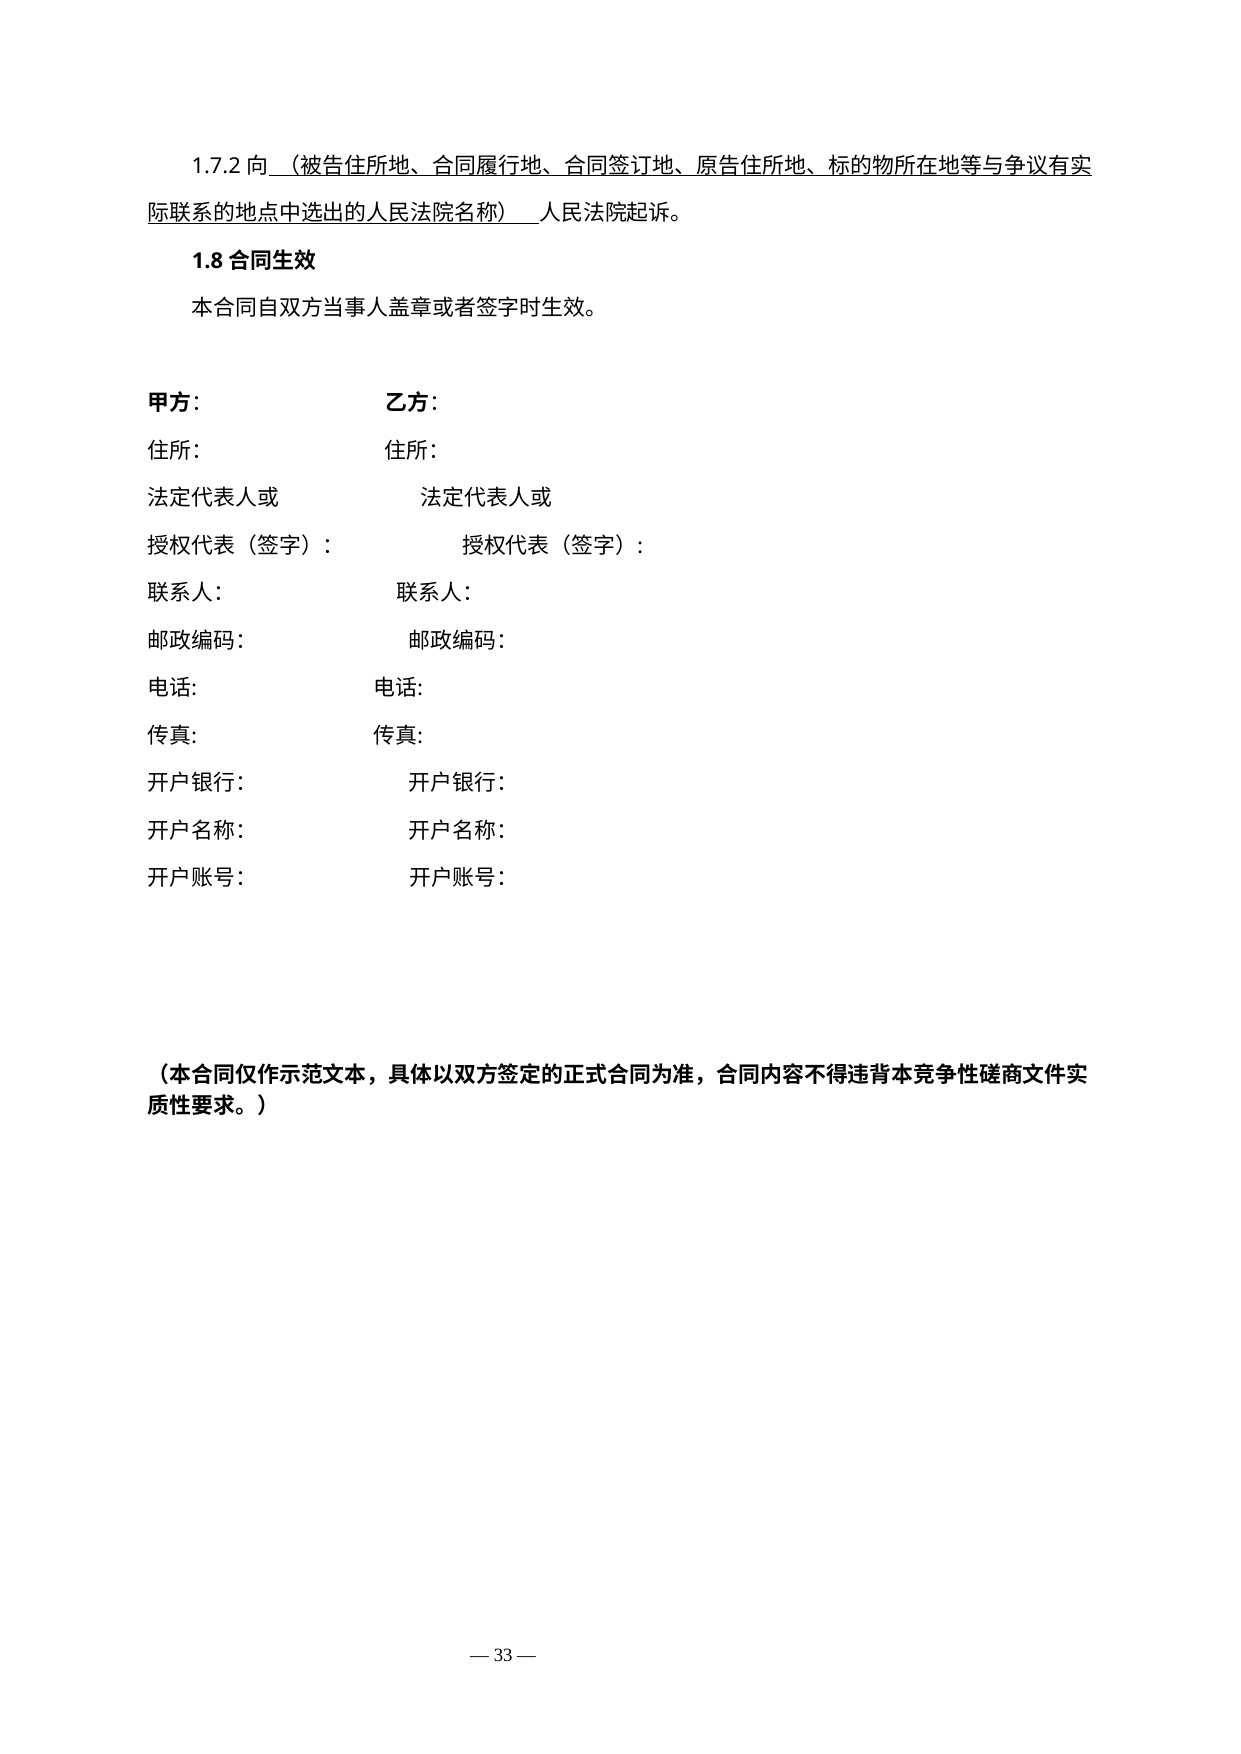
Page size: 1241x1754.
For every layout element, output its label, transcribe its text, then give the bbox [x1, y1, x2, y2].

text 1.7.2 向 （被告住所地、合同履行地、合同签订地、原告住所地、标的物所在地等与争议有实际联系的地点中选出的人民法院名称） 人民法院起诉。 [148, 148, 1092, 227]
text 授权代表（签字）： 授权代表（签字）: [148, 528, 1092, 559]
text 住所： 住所： [148, 433, 1092, 464]
text 本合同自双方当事人盖章或者签字时生效。 [148, 290, 1092, 322]
text 开户账号： 开户账号： [148, 860, 1092, 892]
text 电话: 电话: [148, 670, 1092, 702]
text （本合同仅作示范文本，具体以双方签定的正式合同为准，合同内容不得违背本竞争性磋商文件实质性要求。） [148, 1057, 1092, 1120]
text 甲方： 乙方： [148, 385, 1092, 417]
text 法定代表人或 法定代表人或 [148, 480, 1092, 512]
text 传真: 传真: [148, 718, 1092, 749]
text 开户银行： 开户银行： [148, 765, 1092, 797]
text 联系人： 联系人： [148, 575, 1092, 607]
text 邮政编码： 邮政编码： [148, 623, 1092, 654]
text 1.8 合同生效 [148, 243, 1092, 274]
text 开户名称： 开户名称： [148, 813, 1092, 844]
